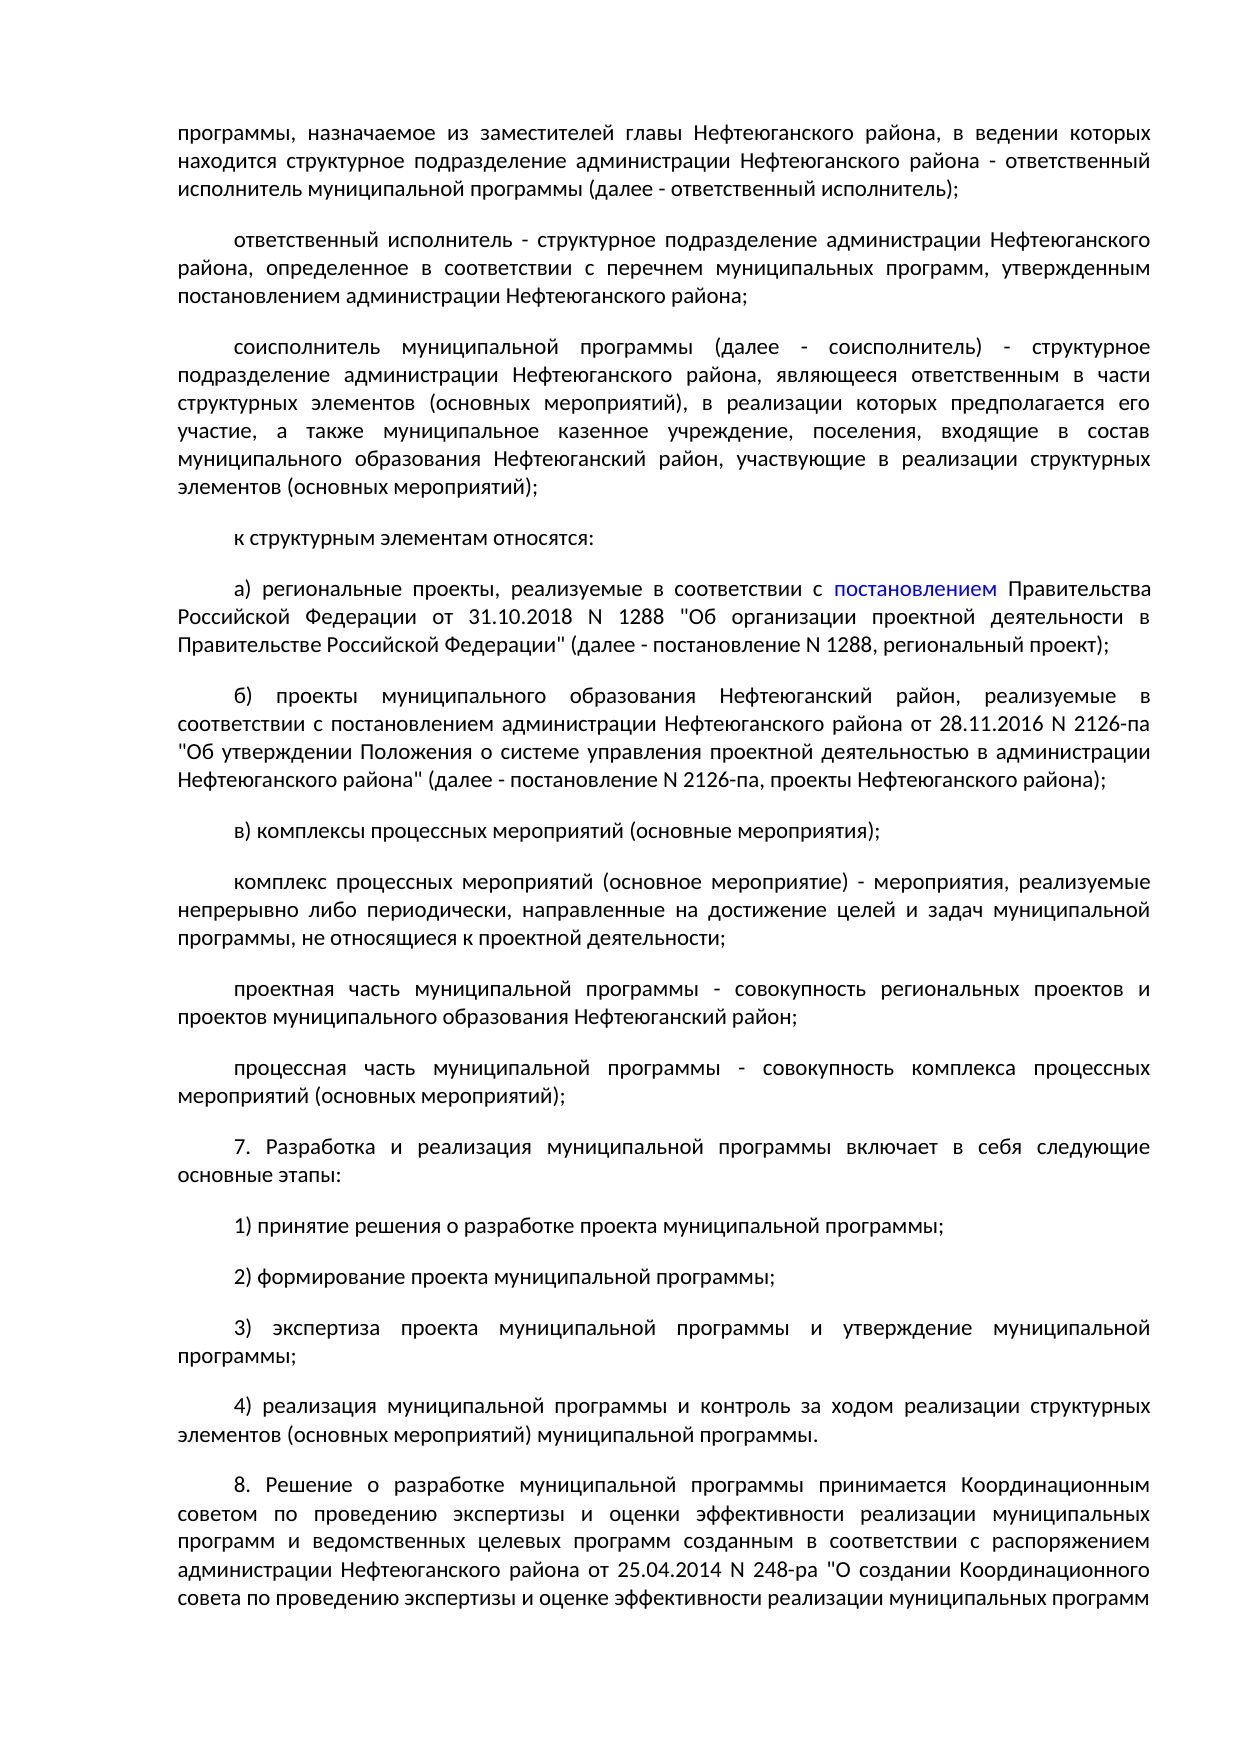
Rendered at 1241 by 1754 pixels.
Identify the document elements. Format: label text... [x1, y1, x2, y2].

text ответственный исполнитель - структурное подразделение администрации Нефтеюганского района, определенное в соответствии с перечнем муниципальных программ, утвержденным постановлением администрации Нефтеюганского района; [177, 225, 1152, 309]
text комплекс процессных мероприятий (основное мероприятие) - мероприятия, реализуемые непрерывно либо периодически, направленные на достижение целей и задач муниципальной программы, не относящиеся к проектной деятельности; [177, 867, 1152, 951]
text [177, 118, 1152, 202]
text 7. Разработка и реализация муниципальной программы включает в себя следующие основные этапы: [177, 1132, 1152, 1188]
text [177, 1471, 1152, 1611]
text 2) формирование проекта муниципальной программы; [177, 1262, 1152, 1290]
text б) проекты муниципального образования Нефтеюганский район, реализуемые в соответствии с постановлением администрации Нефтеюганского района от 28.11.2016 N 2126-па "Об утверждении Положения о системе управления проектной деятельностью в администрации Нефтеюганского района" (далее - постановление N 2126-па, проекты Нефтеюганского района); [177, 681, 1152, 793]
text 1) принятие решения о разработке проекта муниципальной программы; [177, 1211, 1152, 1239]
text проектная часть муниципальной программы - совокупность региональных проектов и проектов муниципального образования Нефтеюганский район; [177, 974, 1152, 1030]
text к структурным элементам относятся: [177, 523, 1152, 551]
text соисполнитель муниципальной программы (далее - соисполнитель) - структурное подразделение администрации Нефтеюганского района, являющееся ответственным в части структурных элементов (основных мероприятий), в реализации которых предполагается его участие, а также муниципальное казенное учреждение, поселения, входящие в состав муниципального образования Нефтеюганский район, участвующие в реализации структурных элементов (основных мероприятий); [177, 332, 1152, 500]
text а) региональные проекты, реализуемые в соответствии с постановлением Правительства Российской Федерации от 31.10.2018 N 1288 "Об организации проектной деятельности в Правительстве Российской Федерации" (далее - постановление N 1288, региональный проект); [177, 574, 1152, 658]
text 3) экспертиза проекта муниципальной программы и утверждение муниципальной программы; [177, 1313, 1152, 1369]
text 4) реализация муниципальной программы и контроль за ходом реализации структурных элементов (основных мероприятий) муниципальной программы. [177, 1392, 1152, 1448]
text в) комплексы процессных мероприятий (основные мероприятия); [177, 816, 1152, 844]
text процессная часть муниципальной программы - совокупность комплекса процессных мероприятий (основных мероприятий); [177, 1053, 1152, 1109]
